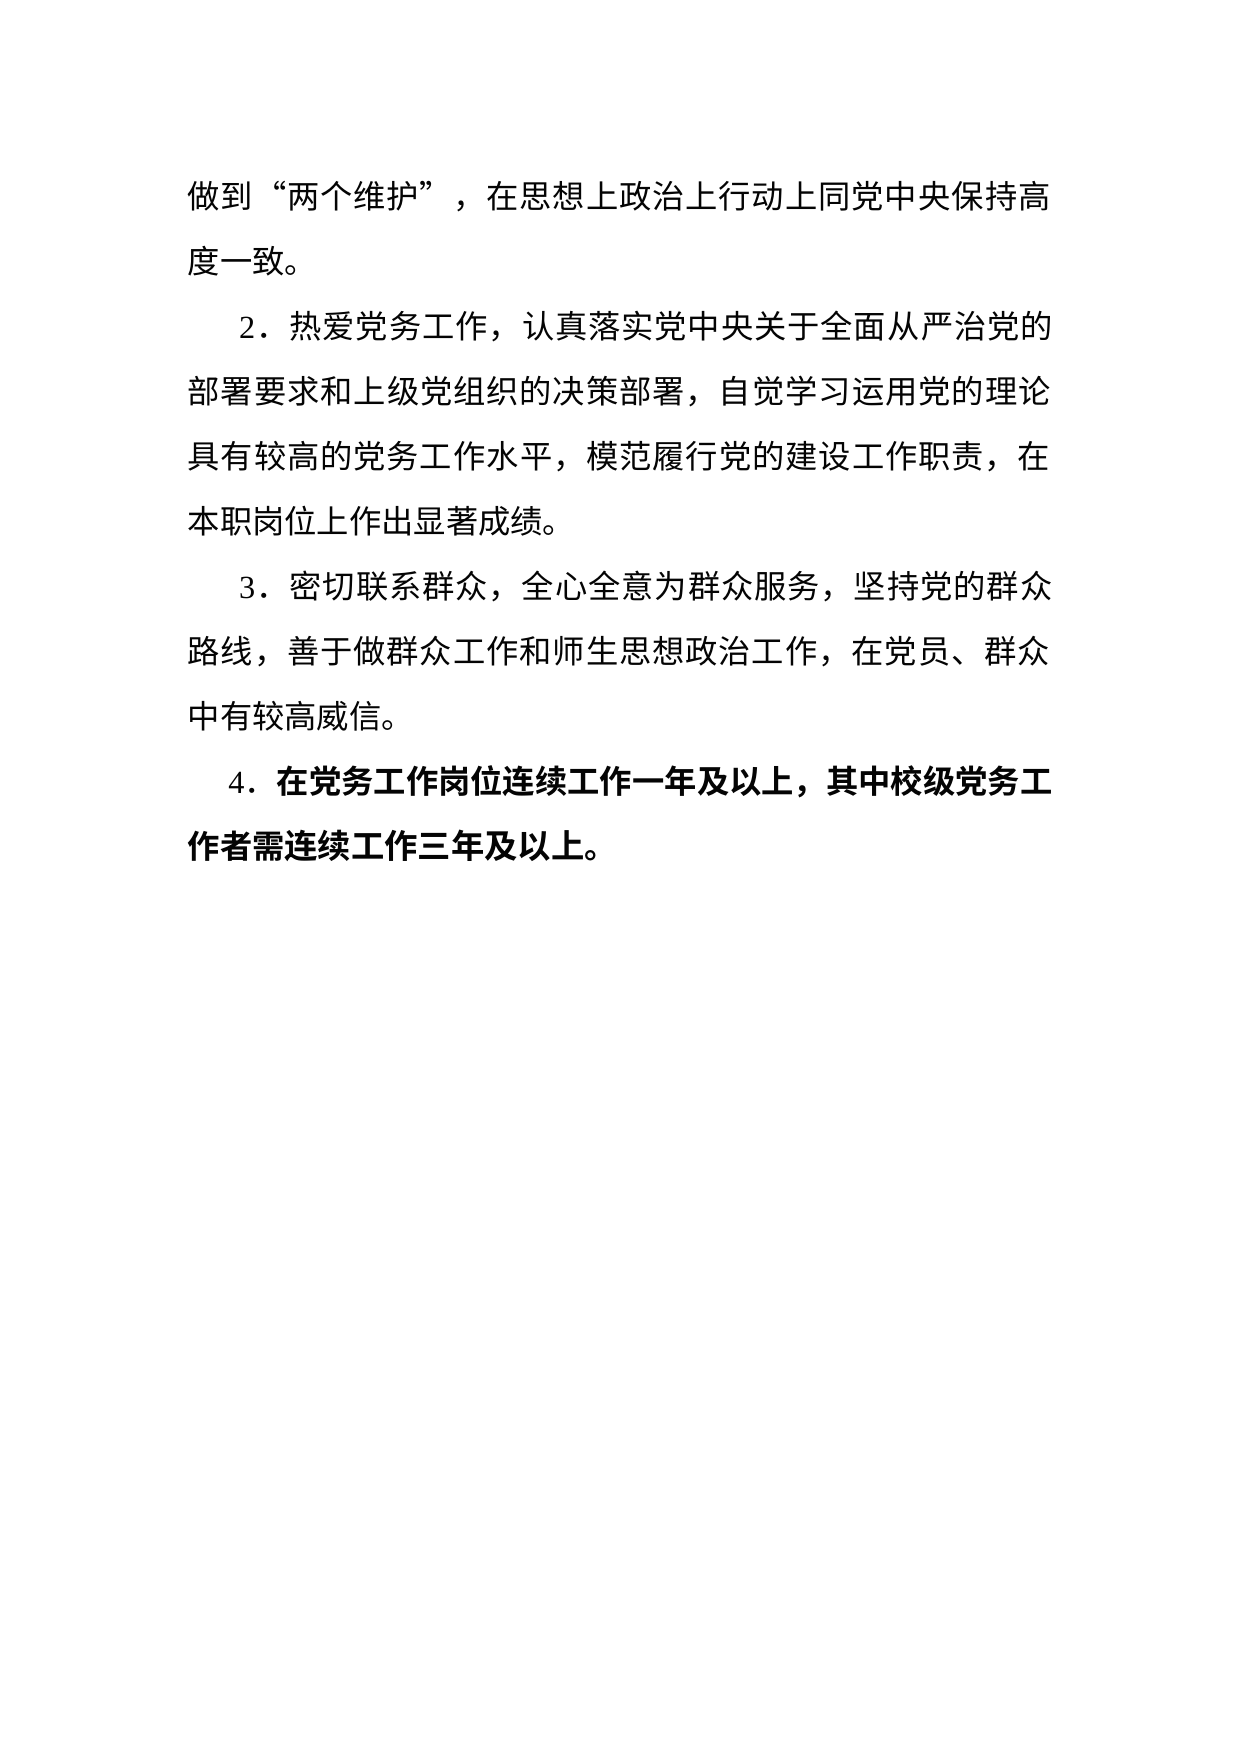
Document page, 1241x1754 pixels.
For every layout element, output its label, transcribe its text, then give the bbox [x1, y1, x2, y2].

text 3．密切联系群众，全心全意为群众服务，坚持党的群众路线，善于做群众工作和师生思想政治工作，在党员、群众中有较高威信。 [187, 552, 1053, 747]
text 4．在党务工作岗位连续工作一年及以上，其中校级党务工作者需连续工作三年及以上。 [187, 747, 1053, 877]
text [187, 162, 1053, 292]
text 2．热爱党务工作，认真落实党中央关于全面从严治党的部署要求和上级党组织的决策部署，自觉学习运用党的理论，具有较高的党务工作水平，模范履行党的建设工作职责，在本职岗位上作出显著成绩。 [187, 292, 1053, 552]
